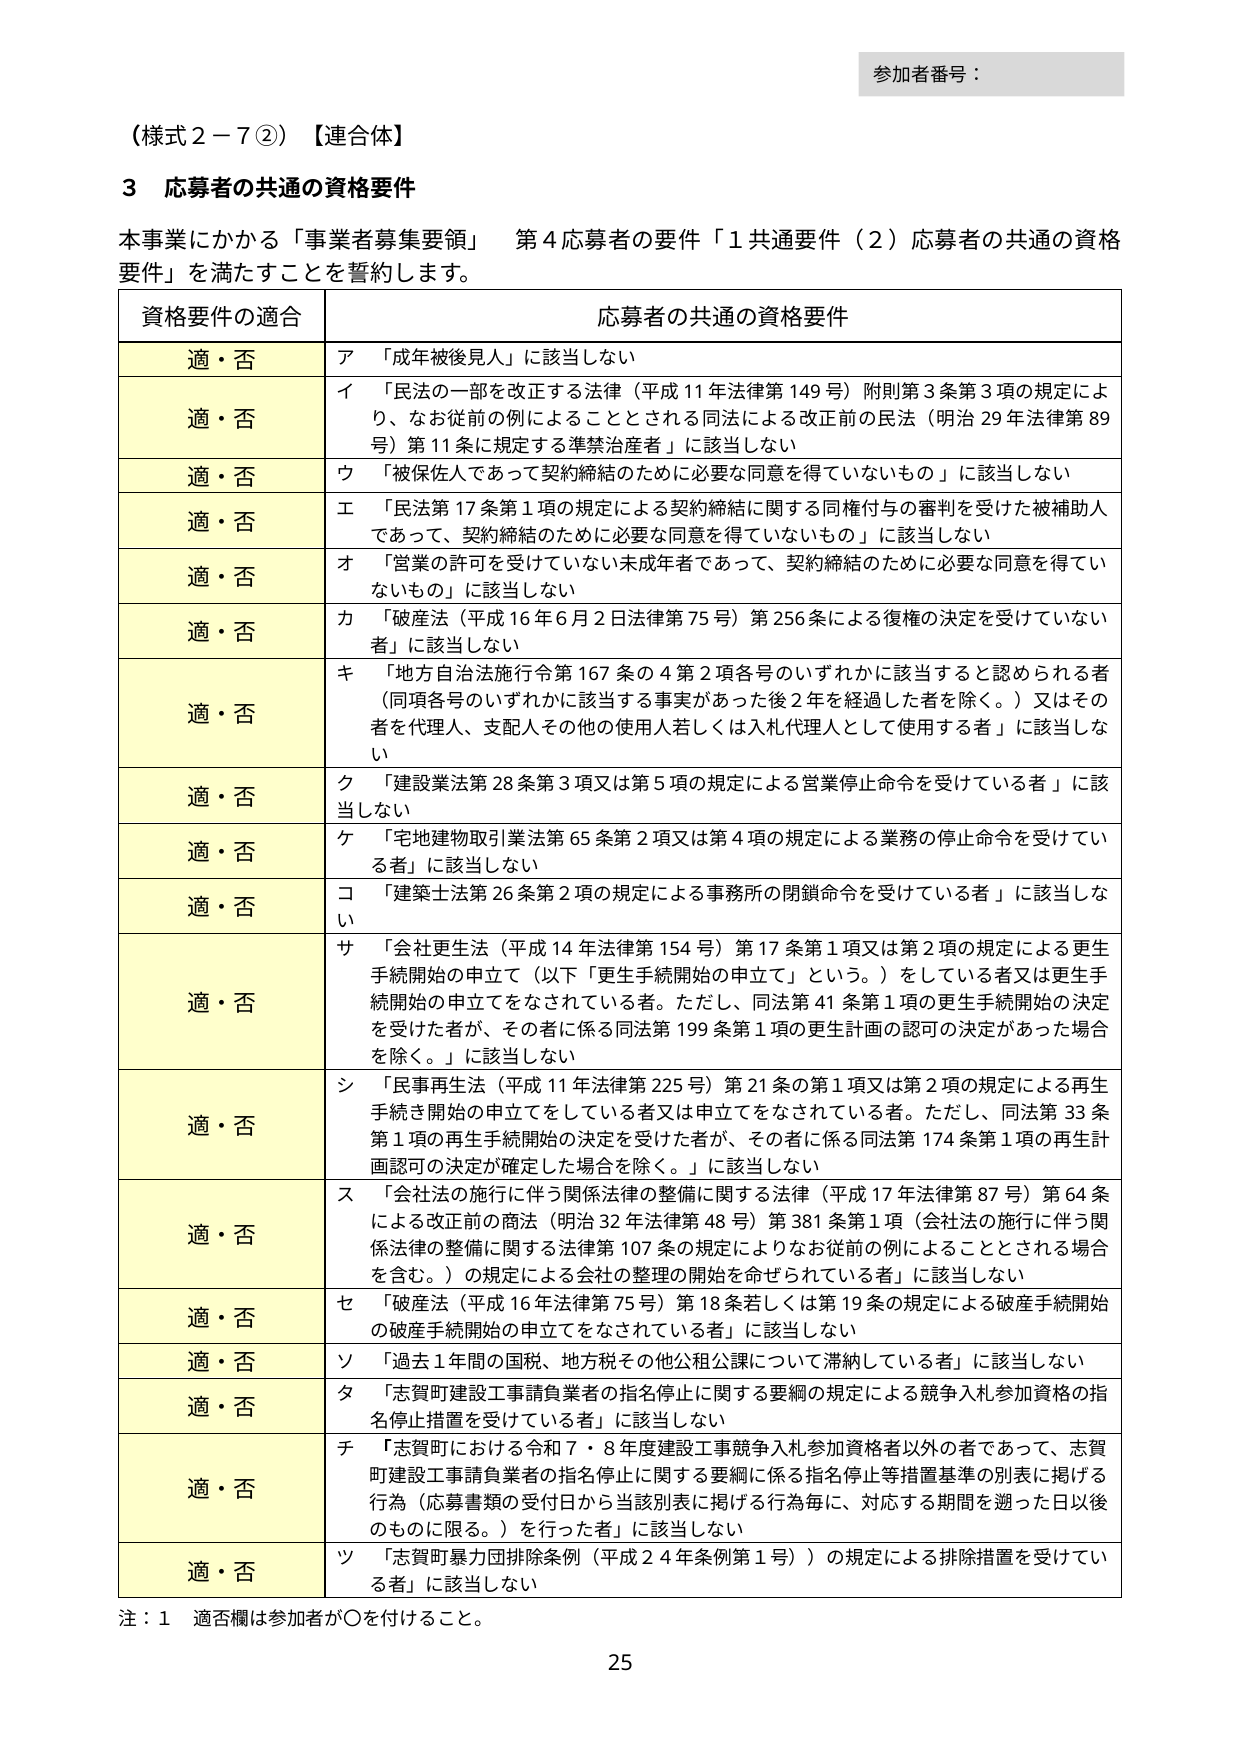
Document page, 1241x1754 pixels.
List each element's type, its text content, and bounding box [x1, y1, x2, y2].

table_cell 適・否 [119, 1543, 324, 1597]
text ３ 応募者の共通の資格要件 [118, 170, 1122, 203]
table_cell ケ 「宅地建物取引業法第65条第２項又は第４項の規定による業務の停止命令を受けている者」に該当しない [326, 824, 1121, 878]
table_cell 適・否 [119, 459, 324, 492]
table_cell 適・否 [119, 1289, 324, 1343]
table_cell サ 「会社更生法（平成14 年法律第154 号）第17 条第１項又は第２項の規定による更生手続開始の申立て（以下「更生手続開始の申立て」という。）をしている者又は更生手続開始の申立てをなされている者。ただし、同法第41 条第１項の更生手続開始の決定を受けた者が、その者に係る同法第199 条第１項の更生計画の認可の決定があった場合を除く。」に該当しない [326, 934, 1121, 1069]
table_cell ツ 「志賀町暴力団排除条例（平成２４年条例第１号））の規定による排除措置を受けている者」に該当しない [326, 1543, 1121, 1597]
table_cell タ 「志賀町建設工事請負業者の指名停止に関する要綱の規定による競争入札参加資格の指名停止措置を受けている者」に該当しない [326, 1379, 1121, 1433]
table_cell 適・否 [119, 879, 324, 933]
table_cell 適・否 [119, 824, 324, 878]
table_header 資格要件の適合 [119, 290, 324, 341]
table_cell 適・否 [119, 377, 324, 458]
table_cell エ 「民法第17条第１項の規定による契約締結に関する同権付与の審判を受けた被補助人であって、契約締結のために必要な同意を得ていないもの 」に該当しない [326, 493, 1121, 547]
table_cell 適・否 [119, 549, 324, 603]
text 本事業にかかる「事業者募集要領」 第４応募者の要件「１共通要件（２）応募者の共通の資格要件」を満たすことを誓約します。 [118, 222, 1122, 288]
table_cell 適・否 [119, 934, 324, 1069]
table_cell シ 「民事再生法（平成11年法律第225号）第21条の第１項又は第２項の規定による再生手続き開始の申立てをしている者又は申立てをなされている者。ただし、同法第33 条第１項の再生手続開始の決定を受けた者が、その者に係る同法第174 条第１項の再生計画認可の決定が確定した場合を除く。」に該当しない [326, 1070, 1121, 1179]
table_cell 適・否 [119, 1180, 324, 1288]
table_cell 適・否 [119, 343, 324, 376]
table_cell 適・否 [119, 1379, 324, 1433]
table_cell 適・否 [119, 659, 324, 767]
table_cell 適・否 [119, 768, 324, 822]
table_cell 適・否 [119, 1070, 324, 1179]
table_cell ウ 「被保佐人であって契約締結のために必要な同意を得ていないもの 」に該当しない [326, 459, 1121, 492]
table_cell イ 「民法の一部を改正する法律（平成11年法律第149号）附則第３条第３項の規定により、なお従前の例によることとされる同法による改正前の民法（明治29年法律第89 号）第11条に規定する準禁治産者 」に該当しない [326, 377, 1121, 458]
table_cell オ 「営業の許可を受けていない未成年者であって、契約締結のために必要な同意を得ていないもの」に該当しない [326, 549, 1121, 603]
table_cell 適・否 [119, 1434, 324, 1542]
table_cell 適・否 [119, 604, 324, 658]
table_cell ク 「建設業法第28条第３項又は第５項の規定による営業停止命令を受けている者 」に該当しない [326, 768, 1121, 822]
table_cell カ 「破産法（平成16年６月２日法律第75号）第256条による復権の決定を受けていない者」に該当しない [326, 604, 1121, 658]
table_cell 適・否 [119, 493, 324, 547]
table_cell ソ 「過去１年間の国税、地方税その他公租公課について滞納している者」に該当しない [326, 1344, 1121, 1377]
table_cell 適・否 [119, 1344, 324, 1377]
table_cell コ 「建築士法第26条第２項の規定による事務所の閉鎖命令を受けている者 」に該当しない [326, 879, 1121, 933]
table_cell ス 「会社法の施行に伴う関係法律の整備に関する法律（平成17 年法律第87 号）第64 条による改正前の商法（明治32 年法律第48 号）第381 条第１項（会社法の施行に伴う関係法律の整備に関する法律第107 条の規定によりなお従前の例によることとされる場合を含む。）の規定による会社の整理の開始を命ぜられている者」に該当しない [326, 1180, 1121, 1288]
table_cell キ 「地方自治法施行令第167 条の４第２項各号のいずれかに該当すると認められる者 （同項各号のいずれかに該当する事実があった後２年を経過した者を除く。）又はその者を代理人、支配人その他の使用人若しくは入札代理人として使用する者 」に該当しない [326, 659, 1121, 767]
table_header 応募者の共通の資格要件 [326, 290, 1121, 341]
table_cell チ 「志賀町における令和７・８年度建設工事競争入札参加資格者以外の者であって、志賀町建設工事請負業者の指名停止に関する要綱に係る指名停止等措置基準の別表に掲げる行為（応募書類の受付日から当該別表に掲げる行為毎に、対応する期間を遡った日以後のものに限る。）を行った者」に該当しない [326, 1434, 1121, 1542]
table_cell ア 「成年被後見人」に該当しない [326, 343, 1121, 376]
table_cell セ 「破産法（平成16年法律第75号）第18条若しくは第19条の規定による破産手続開始の破産手続開始の申立てをなされている者」に該当しない [326, 1289, 1121, 1343]
text 注：１ 適否欄は参加者が〇を付けること。 [118, 1598, 1122, 1632]
